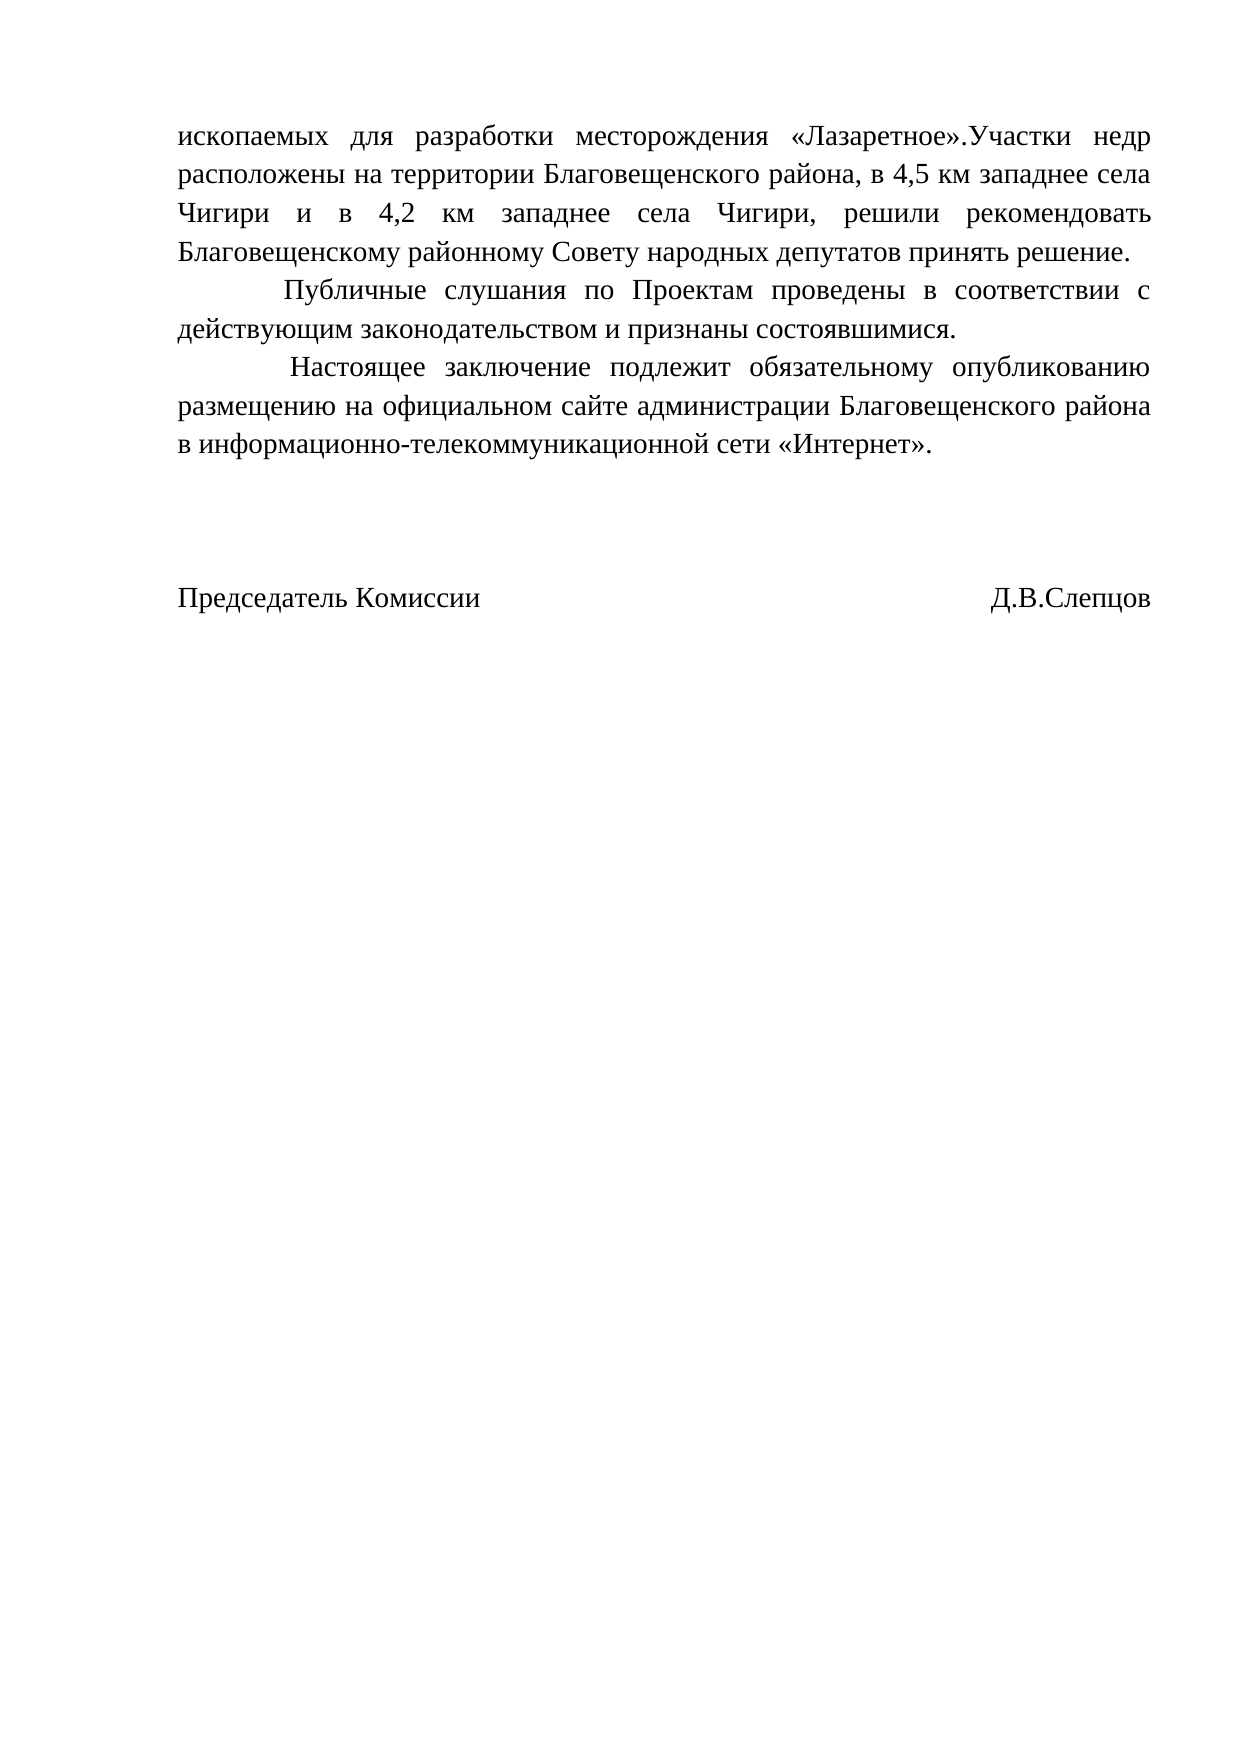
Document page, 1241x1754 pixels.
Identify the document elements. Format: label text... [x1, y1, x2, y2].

text Публичные слушания по Проектам проведены в соответствии с действующим законодательством и признаны состоявшимися. [177, 272, 1152, 344]
text Настоящее заключение подлежит обязательному опубликованию размещению на официальном сайте администрации Благовещенского района в информационно-телекоммуникационной сети «Интернет». [177, 349, 1152, 460]
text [177, 118, 1152, 267]
text Председатель Комиссии Д.В.Слепцов [177, 581, 1152, 614]
